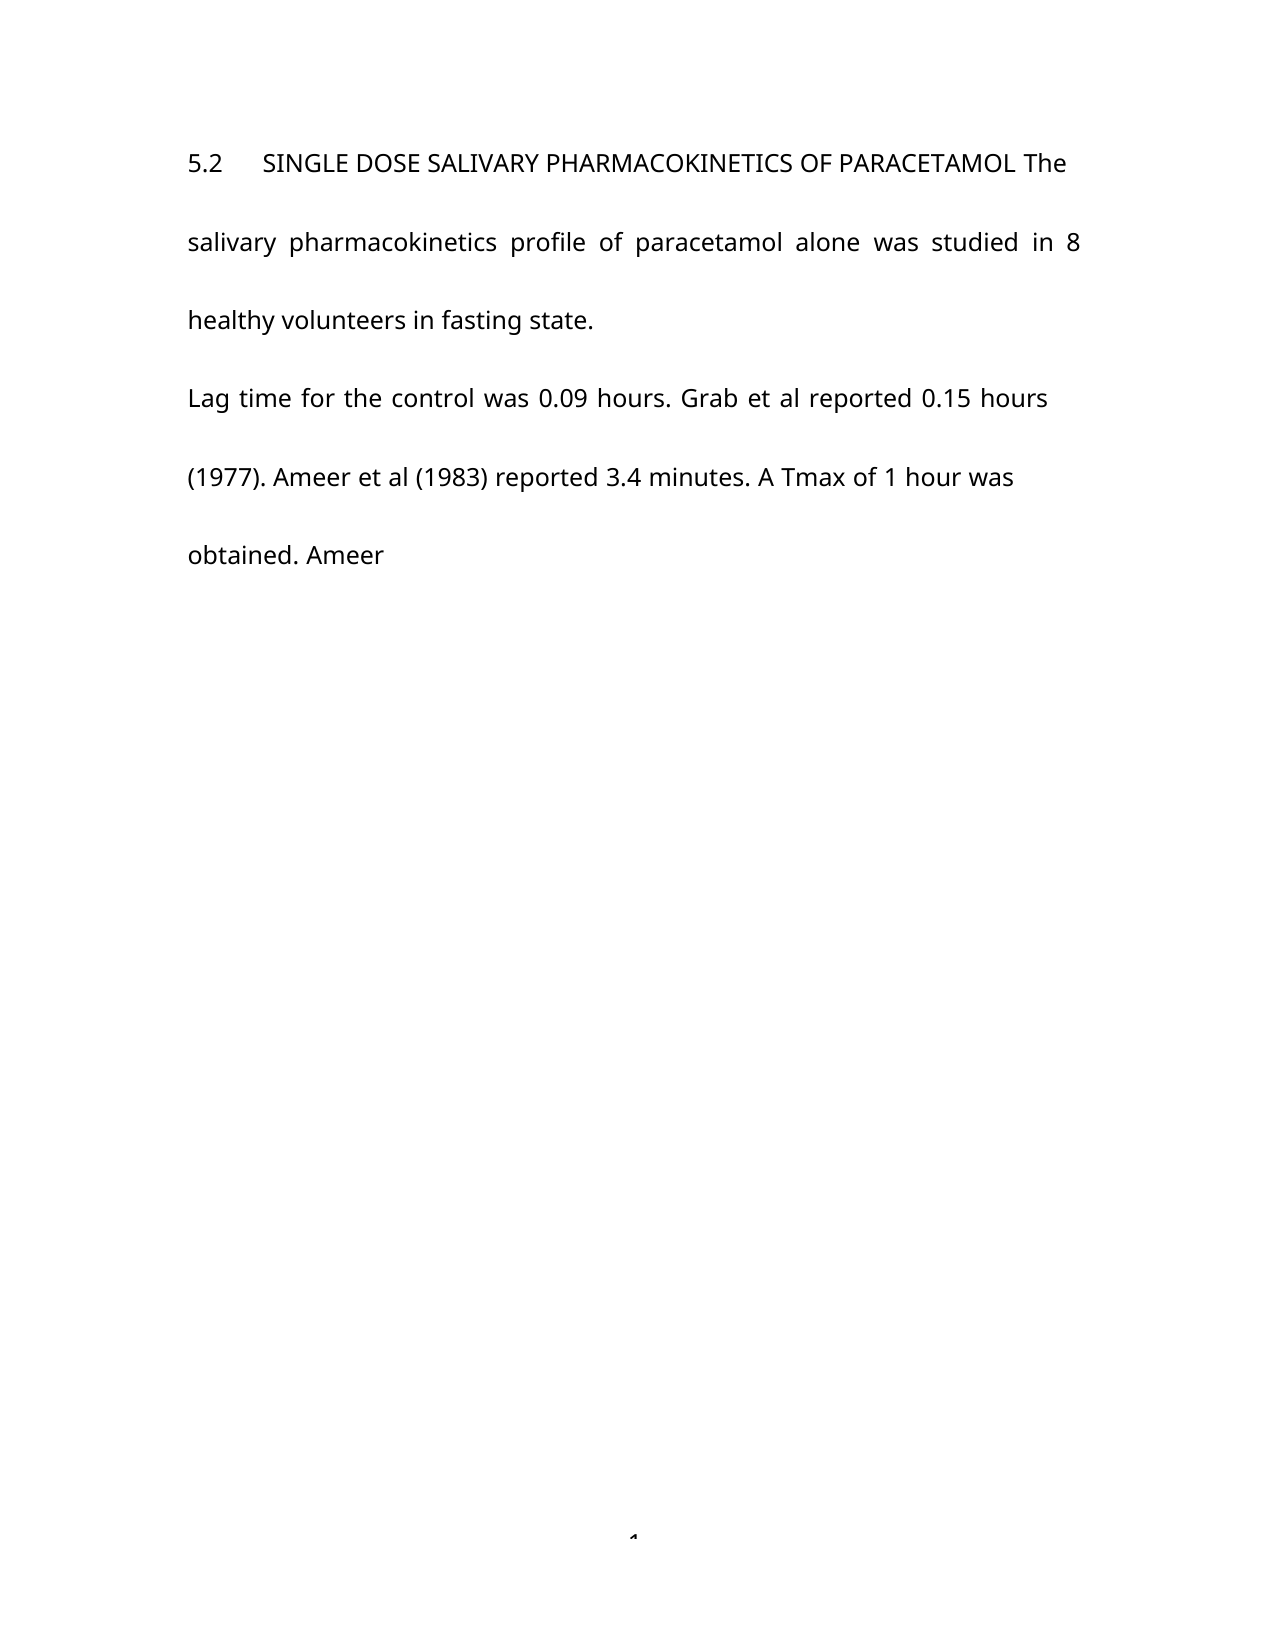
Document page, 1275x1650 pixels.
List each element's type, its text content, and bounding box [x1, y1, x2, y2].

text Lag time for the control was 0.09 hours. Grab et al reported 0.15 hours (1977). Ameer et al (1983) reported 3.4 minutes. A Tmax of 1 hour was obtained. Ameer [187, 381, 1089, 572]
text 5.2 SINGLE DOSE SALIVARY PHARMACOKINETICS OF PARACETAMOL The salivary pharmacokinetics profile of paracetamol alone was studied in 8 healthy volunteers in fasting state. [187, 146, 1087, 337]
